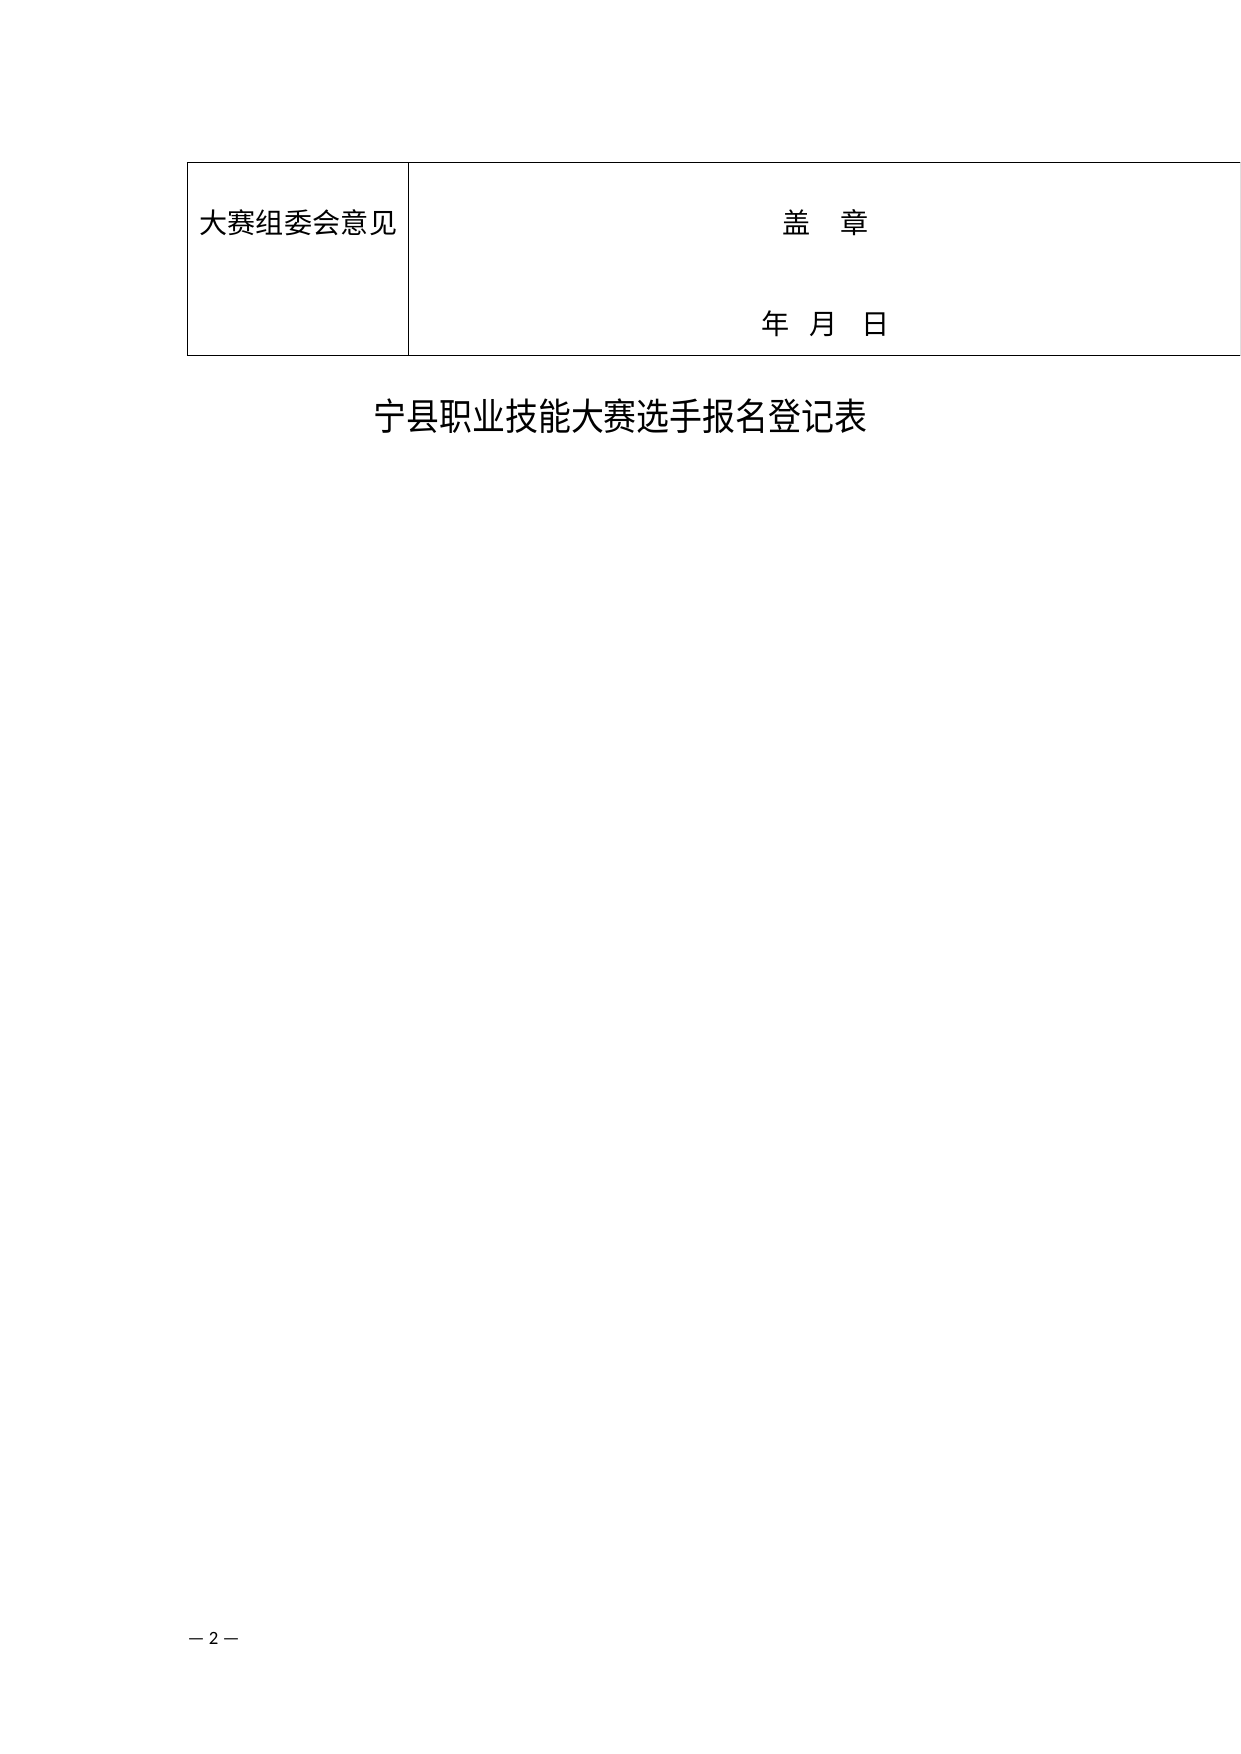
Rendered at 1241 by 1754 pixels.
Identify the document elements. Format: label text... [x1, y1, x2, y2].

table_cell 盖 章 年 月 日 [409, 163, 1240, 355]
table_cell 大赛组委会意见 [188, 163, 408, 355]
title 宁县职业技能大赛选手报名登记表 [187, 381, 1053, 446]
